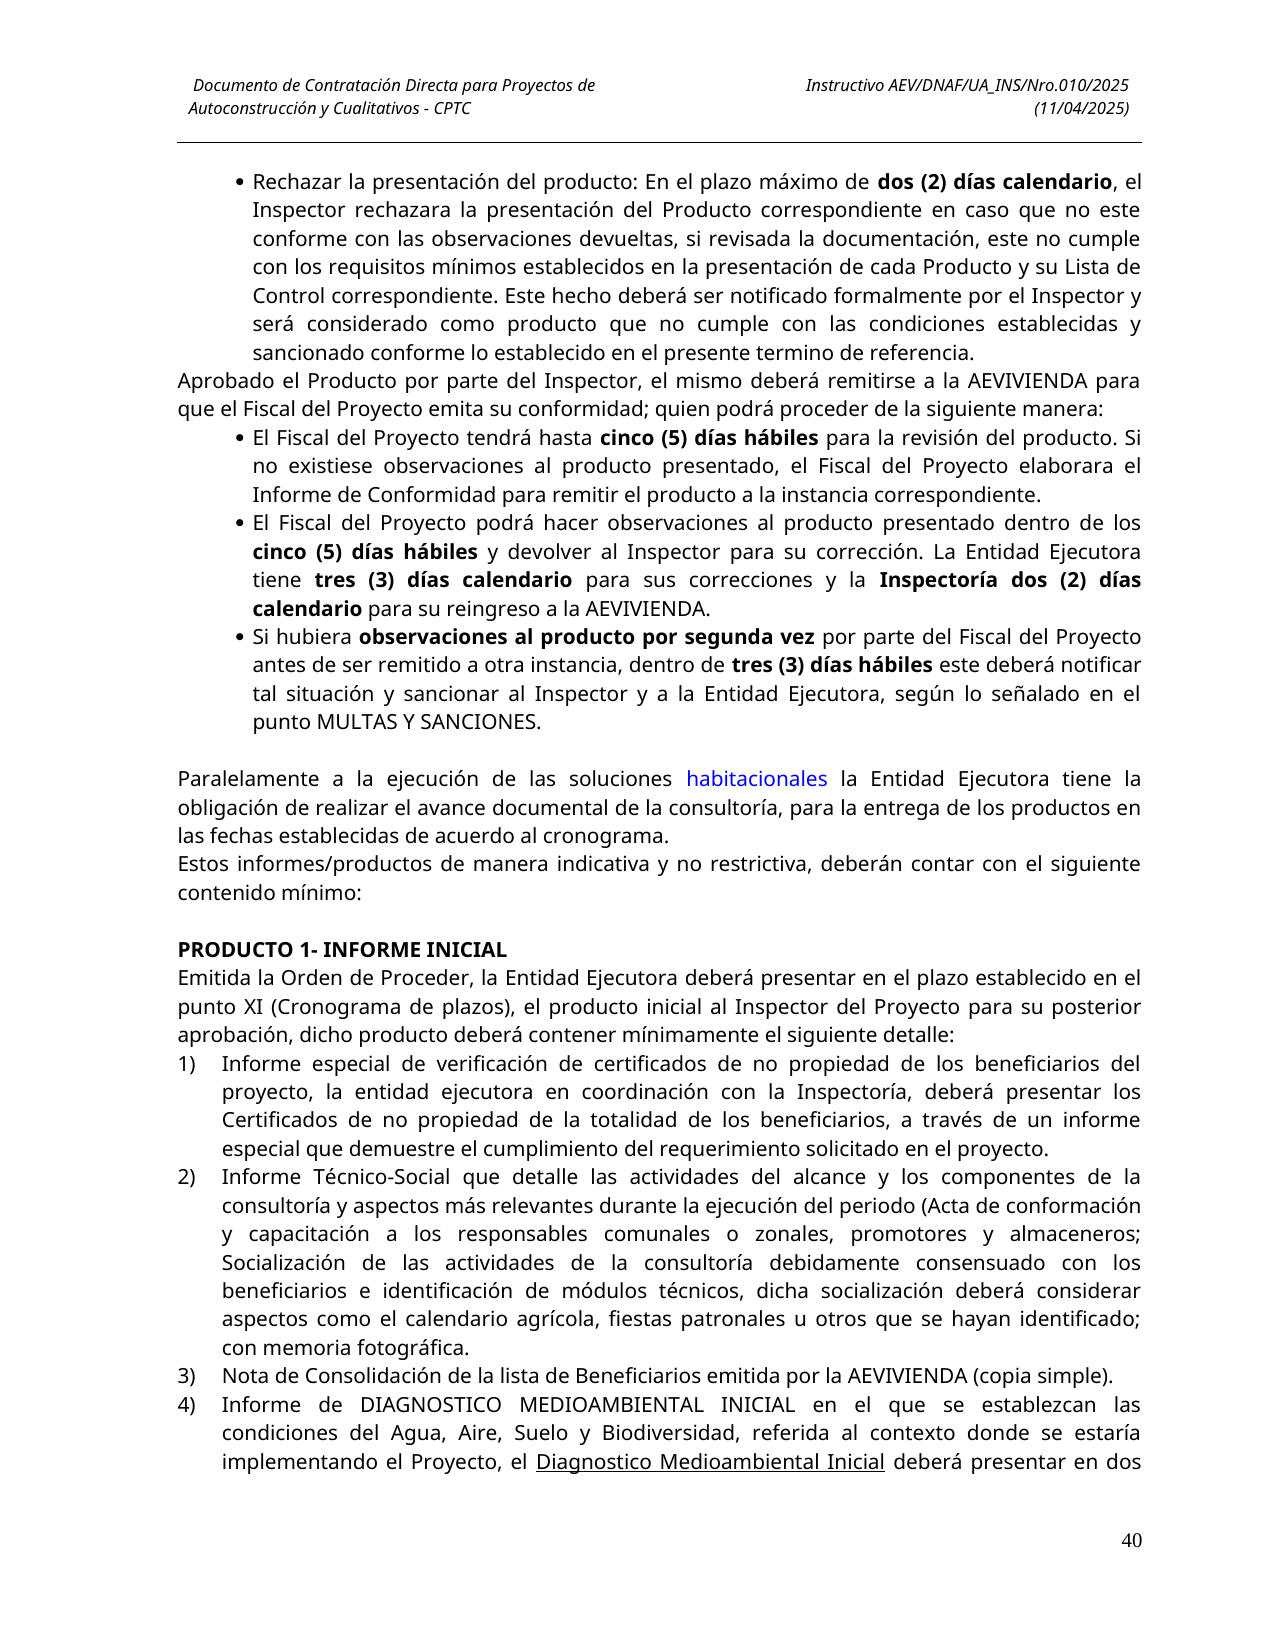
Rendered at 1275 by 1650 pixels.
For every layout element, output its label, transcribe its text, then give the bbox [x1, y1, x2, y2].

list El Fiscal del Proyecto tendrá hasta cinco (5) días hábiles para la revisión del producto. Si no existiese observaciones al producto presentado, el Fiscal del Proyecto elaborara el Informe de Conformidad para remitir el producto a la instancia correspondiente. [236, 423, 1142, 508]
text PRODUCTO 1- INFORME INICIAL [177, 935, 1142, 963]
text Emitida la Orden de Proceder, la Entidad Ejecutora deberá presentar en el plazo establecido en el punto XI (Cronograma de plazos), el producto inicial al Inspector del Proyecto para su posterior aprobación, dicho producto deberá contener mínimamente el siguiente detalle: [177, 963, 1142, 1049]
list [177, 1390, 1142, 1475]
list Nota de Consolidación de la lista de Beneficiarios emitida por la AEVIVIENDA (copia simple). [177, 1361, 1142, 1390]
list El Fiscal del Proyecto podrá hacer observaciones al producto presentado dentro de los cinco (5) días hábiles y devolver al Inspector para su corrección. La Entidad Ejecutora tiene tres (3) días calendario para sus correcciones y la Inspectoría dos (2) días calendario para su reingreso a la AEVIVIENDA. [236, 508, 1142, 622]
list Informe Técnico-Social que detalle las actividades del alcance y los componentes de la consultoría y aspectos más relevantes durante la ejecución del periodo (Acta de conformación y capacitación a los responsables comunales o zonales, promotores y almaceneros; Socialización de las actividades de la consultoría debidamente consensuado con los beneficiarios e identificación de módulos técnicos, dicha socialización deberá considerar aspectos como el calendario agrícola, fiestas patronales u otros que se hayan identificado; con memoria fotográfica. [177, 1162, 1142, 1361]
list Rechazar la presentación del producto: En el plazo máximo de dos (2) días calendario, el Inspector rechazara la presentación del Producto correspondiente en caso que no este conforme con las observaciones devueltas, si revisada la documentación, este no cumple con los requisitos mínimos establecidos en la presentación de cada Producto y su Lista de Control correspondiente. Este hecho deberá ser notificado formalmente por el Inspector y será considerado como producto que no cumple con las condiciones establecidas y sancionado conforme lo establecido en el presente termino de referencia. [236, 167, 1142, 366]
list Si hubiera observaciones al producto por segunda vez por parte del Fiscal del Proyecto antes de ser remitido a otra instancia, dentro de tres (3) días hábiles este deberá notificar tal situación y sancionar al Inspector y a la Entidad Ejecutora, según lo señalado en el punto MULTAS Y SANCIONES. [236, 622, 1142, 736]
text Estos informes/productos de manera indicativa y no restrictiva, deberán contar con el siguiente contenido mínimo: [177, 849, 1142, 906]
text Paralelamente a la ejecución de las soluciones habitacionales la Entidad Ejecutora tiene la obligación de realizar el avance documental de la consultoría, para la entrega de los productos en las fechas establecidas de acuerdo al cronograma. [177, 764, 1142, 849]
list Informe especial de verificación de certificados de no propiedad de los beneficiarios del proyecto, la entidad ejecutora en coordinación con la Inspectoría, deberá presentar los Certificados de no propiedad de la totalidad de los beneficiarios, a través de un informe especial que demuestre el cumplimiento del requerimiento solicitado en el proyecto. [177, 1049, 1142, 1162]
text Aprobado el Producto por parte del Inspector, el mismo deberá remitirse a la AEVIVIENDA para que el Fiscal del Proyecto emita su conformidad; quien podrá proceder de la siguiente manera: [177, 366, 1142, 423]
